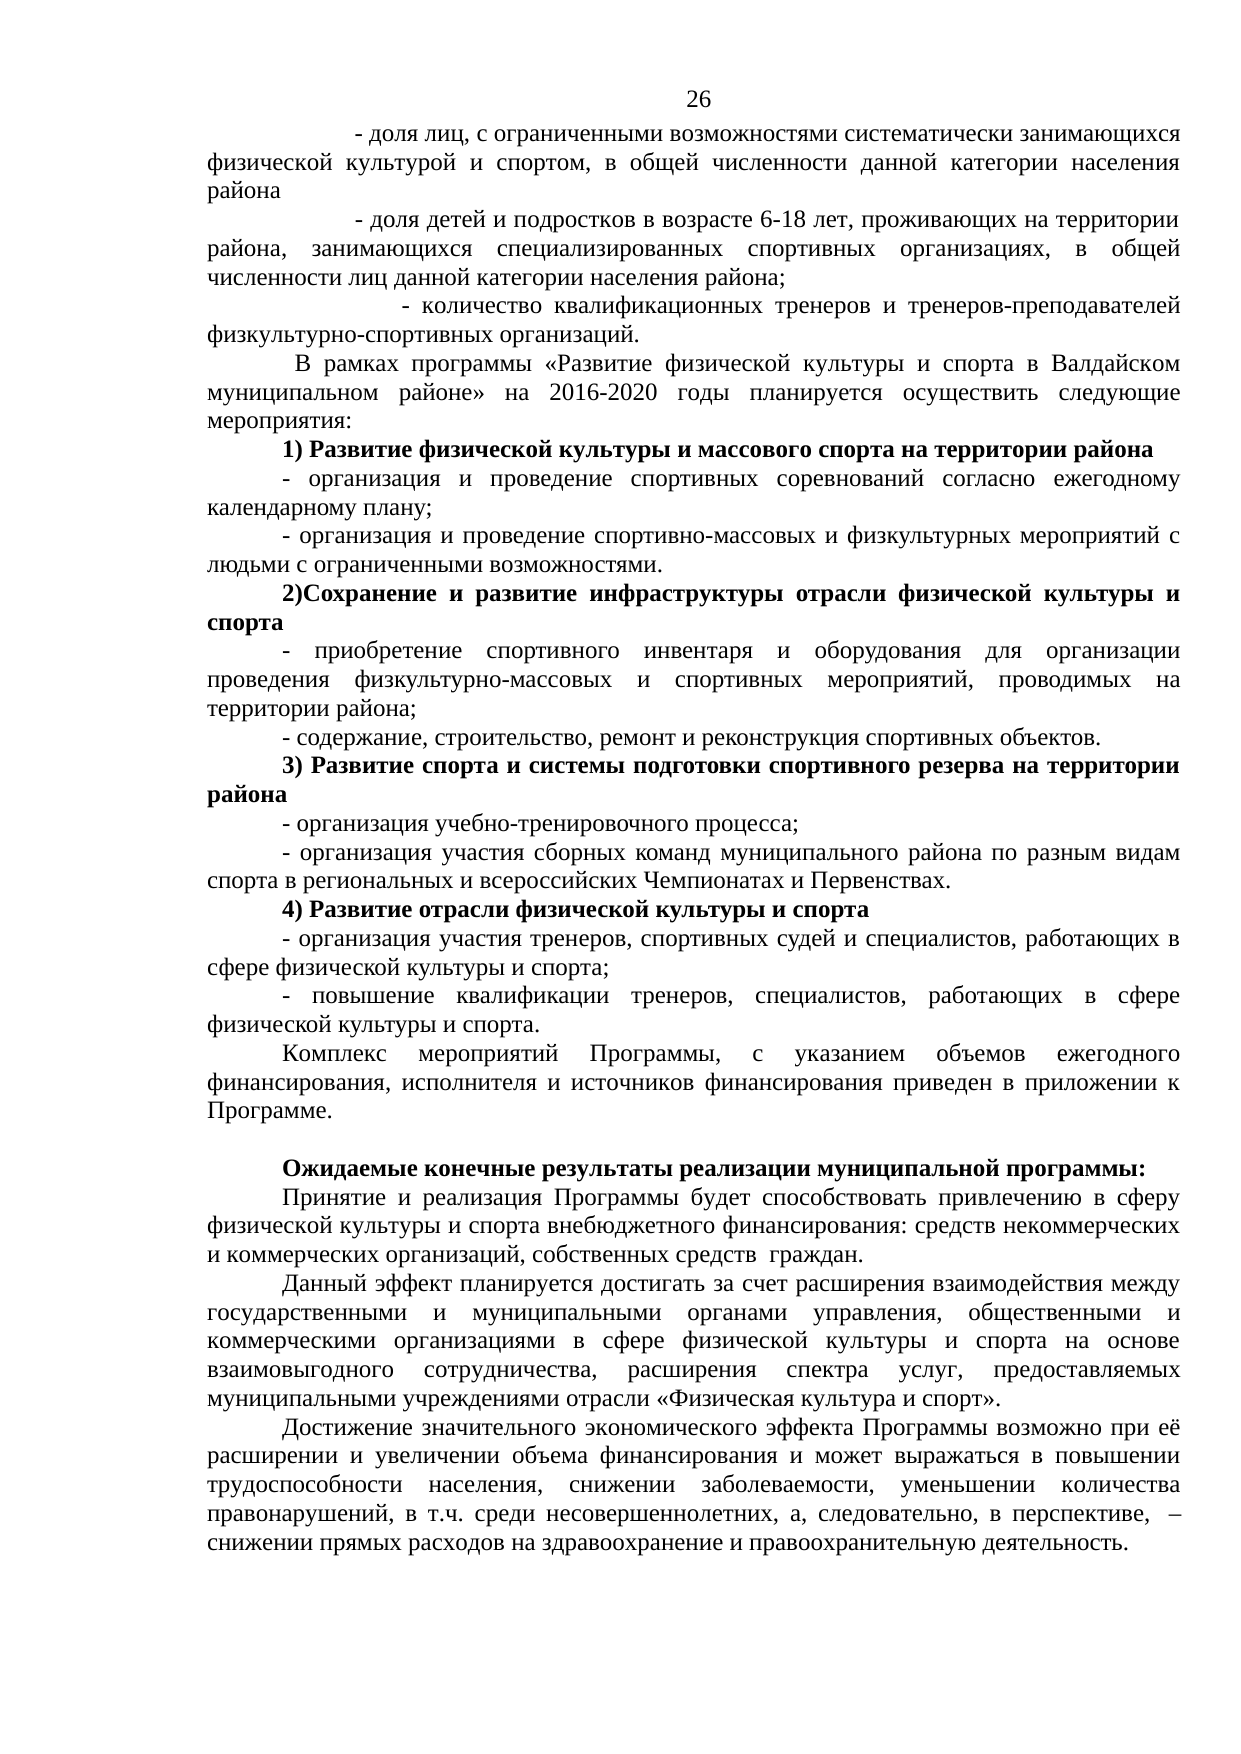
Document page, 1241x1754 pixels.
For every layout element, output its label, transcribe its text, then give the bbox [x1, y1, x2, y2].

list - содержание, строительство, ремонт и реконструкция спортивных объектов. [207, 722, 1181, 751]
list 2)Сохранение и развитие инфраструктуры отрасли физической культуры и спорта [207, 578, 1181, 636]
list 4) Развитие отрасли физической культуры и спорта [207, 894, 1181, 923]
text - доля лиц, с ограниченными возможностями систематически занимающихся физической культурой и спортом, в общей численности данной категории населения района [207, 118, 1181, 204]
list 3) Развитие спорта и системы подготовки спортивного резерва на территории района [207, 751, 1181, 808]
list - организация и проведение спортивно-массовых и физкультурных мероприятий с людьми с ограниченными возможностями. [207, 521, 1181, 578]
list - организация учебно-тренировочного процесса; [207, 808, 1181, 837]
list - приобретение спортивного инвентаря и оборудования для организации проведения физкультурно-массовых и спортивных мероприятий, проводимых на территории района; [207, 636, 1181, 722]
list - организация участия сборных команд муниципального района по разным видам спорта в региональных и всероссийских Чемпионатах и Первенствах. [207, 837, 1181, 894]
list - повышение квалификации тренеров, специалистов, работающих в сфере физической культуры и спорта. [207, 981, 1181, 1038]
text - количество квалификационных тренеров и тренеров-преподавателей физкультурно-спортивных организаций. [207, 291, 1181, 348]
text Комплекс мероприятий Программы, с указанием объемов ежегодного финансирования, исполнителя и источников финансирования приведен в приложении к Программе. [207, 1038, 1181, 1124]
text Достижение значительного экономического эффекта Программы возможно при её расширении и увеличении объема финансирования и может выражаться в повышении трудоспособности населения, снижении заболеваемости, уменьшении количества правонарушений, в т.ч. среди несовершеннолетних, а, следовательно, в перспективе, – снижении прямых расходов на здравоохранение и правоохранительную деятельность. [207, 1412, 1181, 1556]
text Принятие и реализация Программы будет способствовать привлечению в сферу физической культуры и спорта внебюджетного финансирования: средств некоммерческих и коммерческих организаций, собственных средств граждан. [207, 1182, 1181, 1268]
subtitle 1) Развитие физической культуры и массового спорта на территории района [207, 434, 1181, 463]
text В рамках программы «Развитие физической культуры и спорта в Валдайском муниципальном районе» на 2016-2020 годы планируется осуществить следующие мероприятия: [207, 348, 1181, 434]
text - доля детей и подростков в возрасте 6-18 лет, проживающих на территории района, занимающихся специализированных спортивных организациях, в общей численности лиц данной категории населения района; [207, 204, 1181, 291]
list - организация участия тренеров, спортивных судей и специалистов, работающих в сфере физической культуры и спорта; [207, 923, 1181, 981]
text Ожидаемые конечные результаты реализации муниципальной программы: [207, 1153, 1181, 1182]
text Данный эффект планируется достигать за счет расширения взаимодействия между государственными и муниципальными органами управления, общественными и коммерческими организациями в сфере физической культуры и спорта на основе взаимовыгодного сотрудничества, расширения спектра услуг, предоставляемых муниципальными учреждениями отрасли «Физическая культура и спорт». [207, 1268, 1181, 1412]
list - организация и проведение спортивных соревнований согласно ежегодному календарному плану; [207, 463, 1181, 521]
